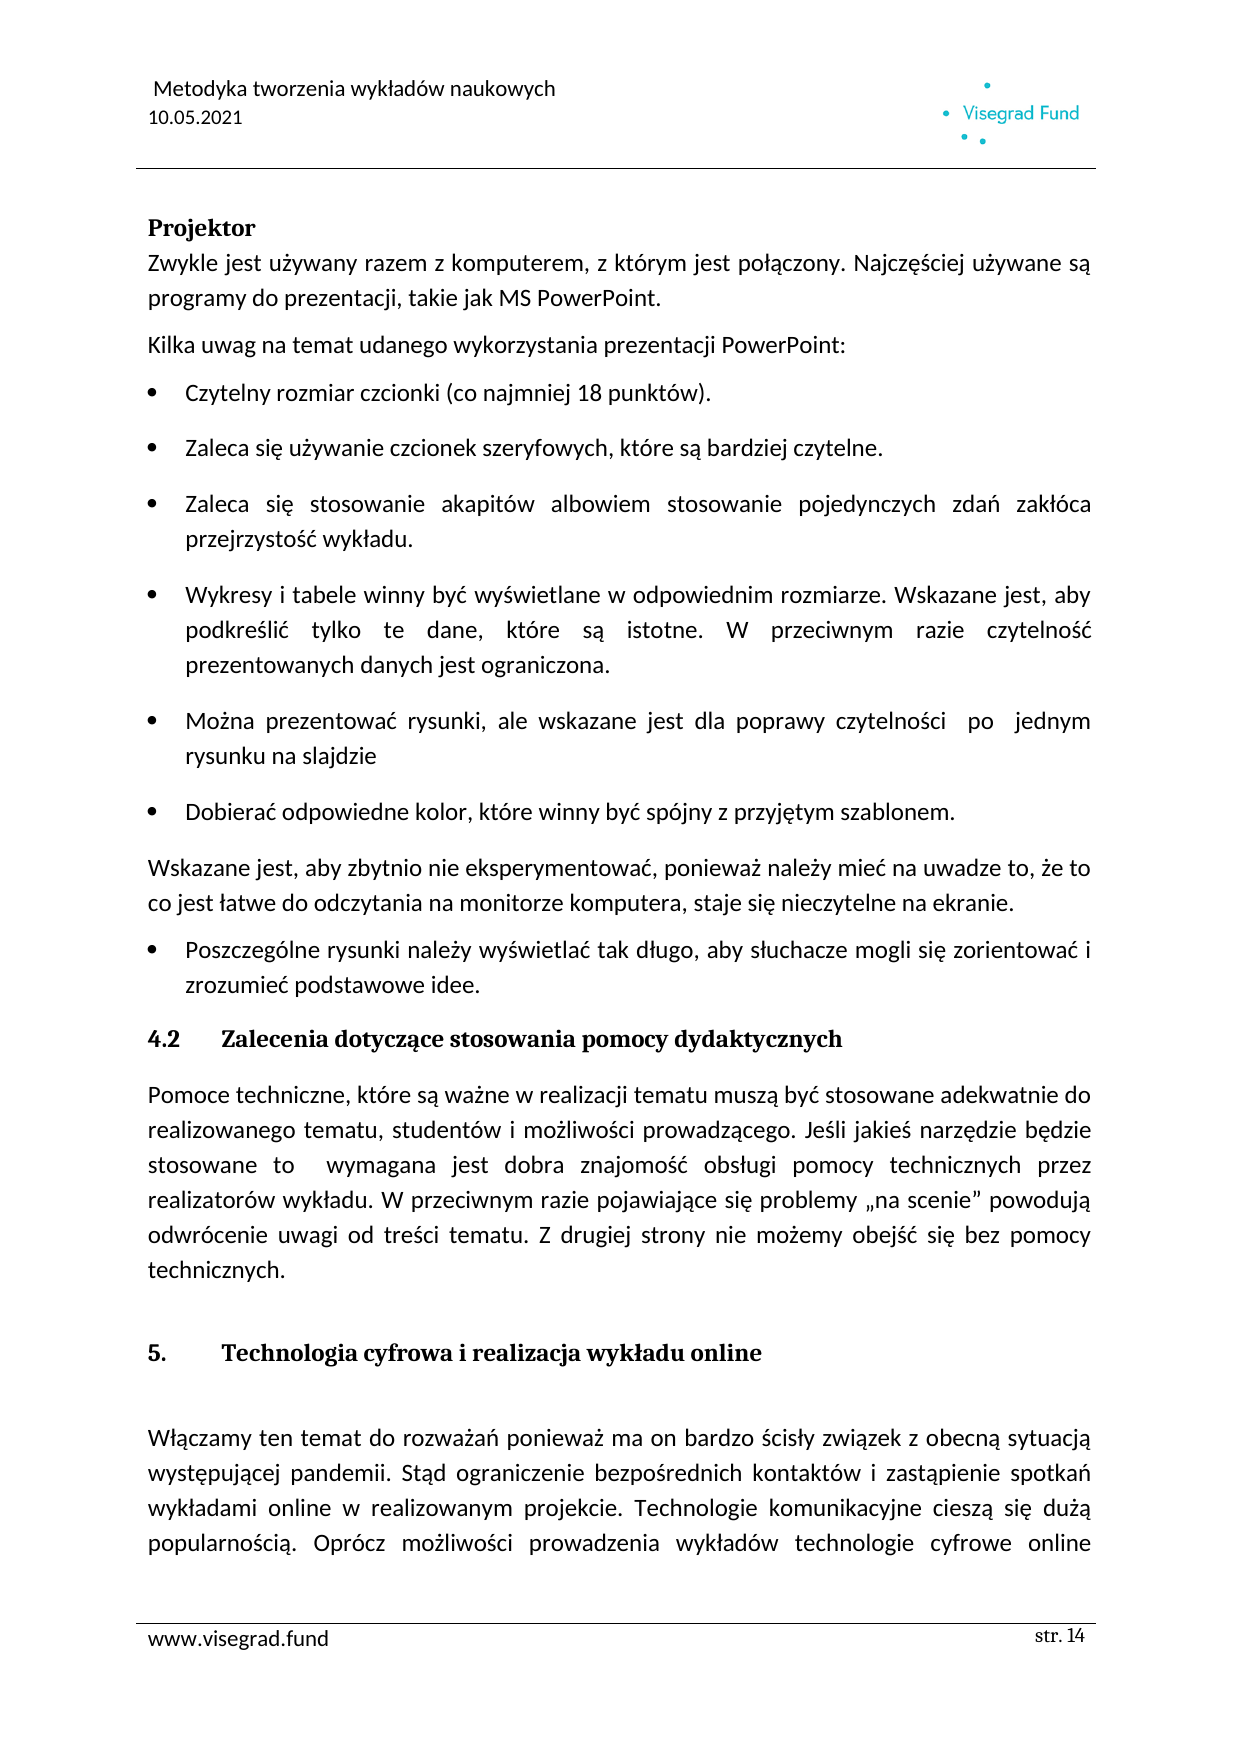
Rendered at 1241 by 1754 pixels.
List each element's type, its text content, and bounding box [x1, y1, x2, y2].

list Dobierać odpowiedne kolor, które winny być spójny z przyjętym szablonem. [148, 796, 1093, 826]
picture [925, 73, 1094, 149]
text Wskazane jest, aby zbytnio nie eksperymentować, ponieważ należy mieć na uwadze to, że to co jest łatwe do odczytania na monitorze komputera, staje się nieczytelne na ekranie. [148, 852, 1093, 917]
list Zaleca się używanie czcionek szeryfowych, które są bardziej czytelne. [148, 433, 1093, 463]
text Zwykle jest używany razem z komputerem, z którym jest połączony. Najczęściej używane są programy do prezentacji, takie jak MS PowerPoint. [148, 247, 1093, 312]
list Czytelny rozmiar czcionki (co najmniej 18 punktów). [148, 377, 1093, 407]
text Kilka uwag na temat udanego wykorzystania prezentacji PowerPoint: [148, 329, 1093, 360]
text Pomoce techniczne, które są ważne w realizacji tematu muszą być stosowane adekwatnie do realizowanego tematu, studentów i możliwości prowadzącego. Jeśli jakieś narzędzie będzie stosowane to wymagana jest dobra znajomość obsługi pomocy technicznych przez realizatorów wykładu. W przeciwnym razie pojawiające się problemy „na scenie” powodują odwrócenie uwagi od treści tematu. Z drugiej strony nie możemy obejść się bez pomocy technicznych. [148, 1079, 1093, 1284]
list Poszczególne rysunki należy wyświetlać tak długo, aby słuchacze mogli się zorientować i zrozumieć podstawowe idee. [148, 934, 1093, 1000]
list Wykresy i tabele winny być wyświetlane w odpowiednim rozmiarze. Wskazane jest, aby podkreślić tylko te dane, które są istotne. W przeciwnym razie czytelność prezentowanych danych jest ograniczona. [148, 579, 1093, 680]
subtitle 5. Technologia cyfrowa i realizacja wykładu online [148, 1339, 1093, 1368]
list Zaleca się stosowanie akapitów albowiem stosowanie pojedynczych zdań zakłóca przejrzystość wykładu. [148, 488, 1093, 554]
subtitle 4.2 Zalecenia dotyczące stosowania pomocy dydaktycznych [148, 1025, 1093, 1054]
list Można prezentować rysunki, ale wskazane jest dla poprawy czytelności po jednym rysunku na slajdzie [148, 705, 1093, 771]
text Projektor [148, 214, 1093, 242]
